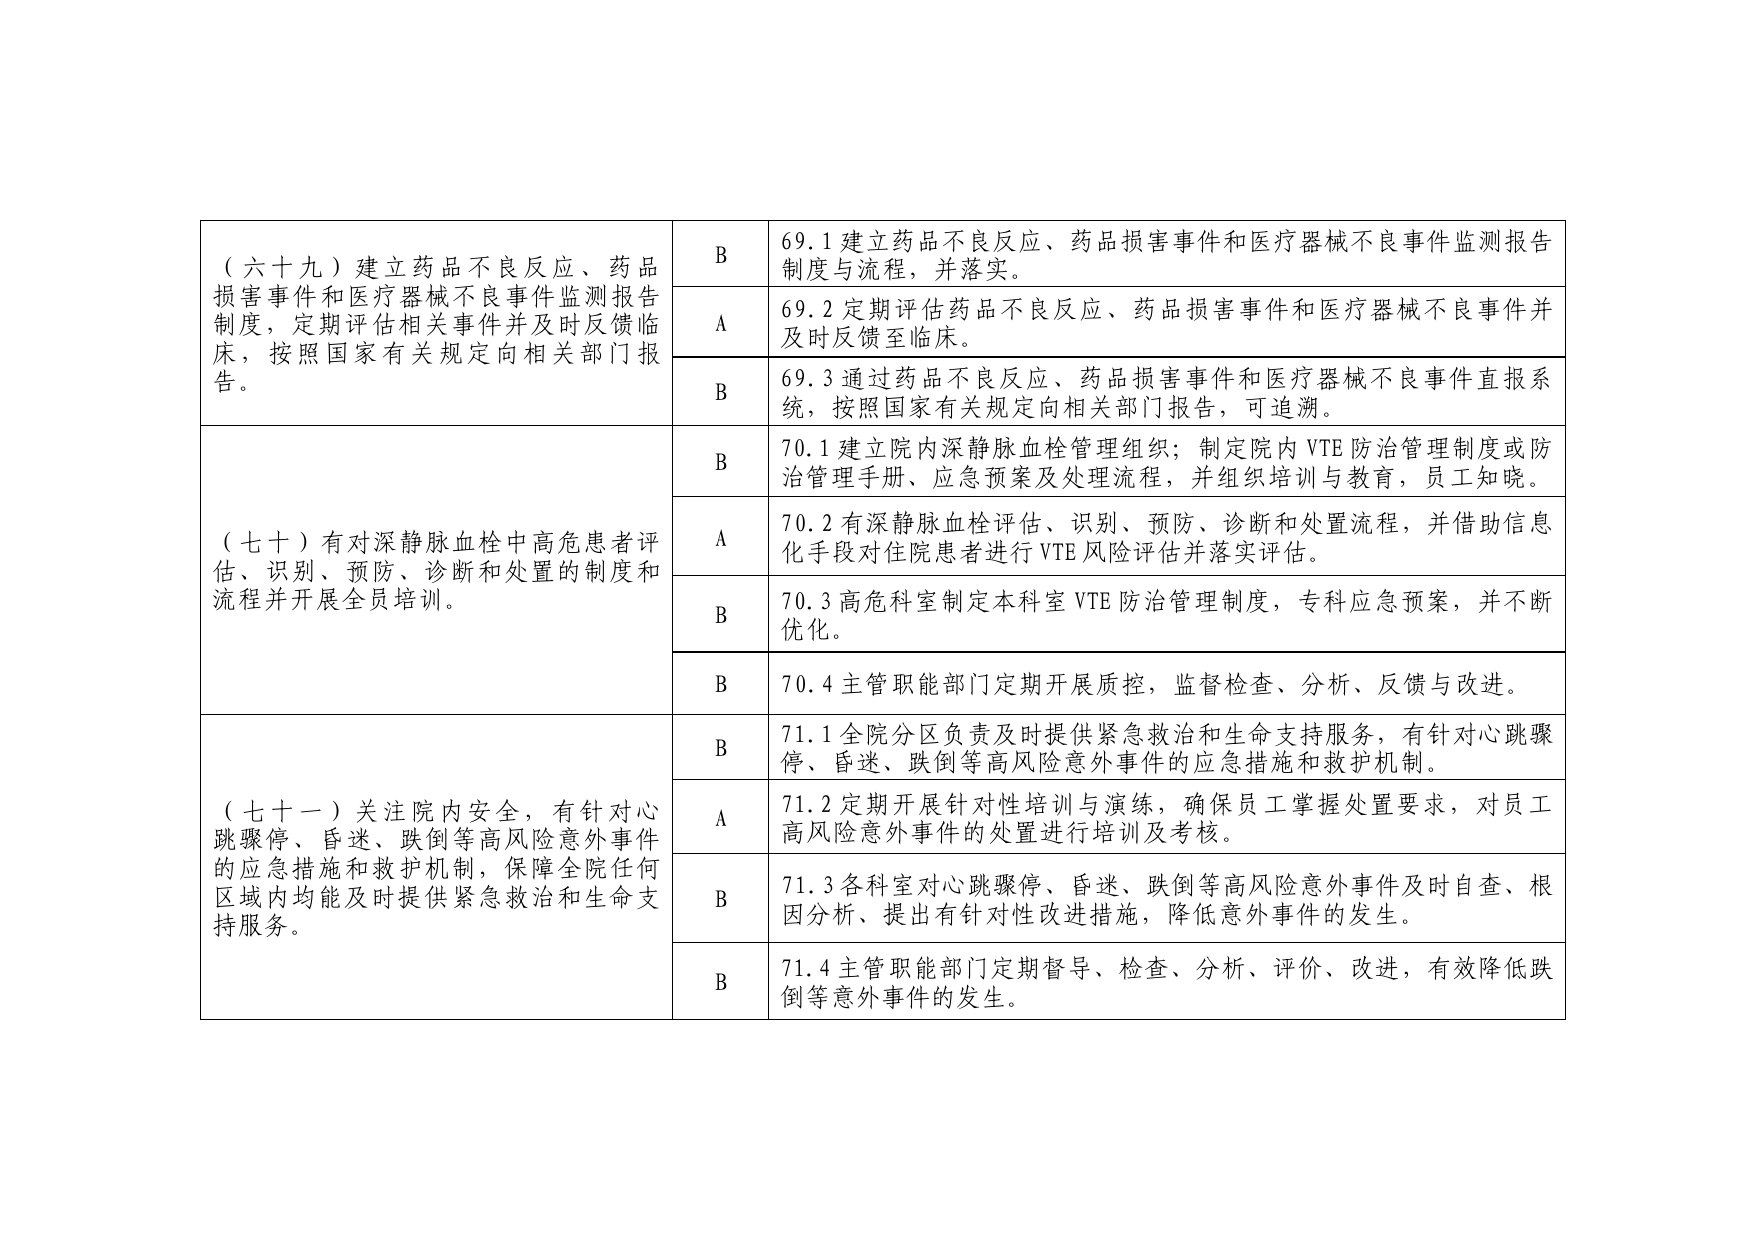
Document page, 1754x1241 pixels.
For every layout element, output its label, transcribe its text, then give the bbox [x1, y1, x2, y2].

table_cell A [673, 287, 768, 356]
table_cell （六十九）建立药品不良反应、药品损害事件和医疗器械不良事件监测报告制度，定期评估相关事件并及时反馈临床，按照国家有关规定向相关部门报告。 [201, 221, 672, 425]
table_cell 70.1建立院内深静脉血栓管理组织；制定院内VTE防治管理制度或防治管理手册、应急预案及处理流程，并组织培训与教育，员工知晓。 [769, 426, 1565, 496]
table_cell B [673, 653, 768, 713]
table_cell B [673, 576, 768, 651]
table_cell 70.2有深静脉血栓评估、识别、预防、诊断和处置流程，并借助信息化手段对住院患者进行VTE风险评估并落实评估。 [769, 497, 1565, 575]
table_cell A [673, 497, 768, 575]
table_cell 69.1建立药品不良反应、药品损害事件和医疗器械不良事件监测报告制度与流程，并落实。 [769, 221, 1565, 286]
table_cell B [673, 943, 768, 1019]
table_cell 69.2定期评估药品不良反应、药品损害事件和医疗器械不良事件并及时反馈至临床。 [769, 287, 1565, 356]
table_cell （七十）有对深静脉血栓中高危患者评估、识别、预防、诊断和处置的制度和流程并开展全员培训。 [201, 426, 672, 713]
table_cell B [673, 715, 768, 779]
table_cell B [673, 358, 768, 425]
table_cell B [673, 426, 768, 496]
table_cell （七十一）关注院内安全，有针对心跳骤停、昏迷、跌倒等高风险意外事件的应急措施和救护机制，保障全院任何区域内均能及时提供紧急救治和生命支持服务。 [201, 715, 672, 1019]
table_cell 71.1全院分区负责及时提供紧急救治和生命支持服务，有针对心跳骤停、昏迷、跌倒等高风险意外事件的应急措施和救护机制。 [769, 715, 1565, 779]
table_cell B [673, 221, 768, 286]
table_cell A [673, 780, 768, 853]
table_cell 71.2定期开展针对性培训与演练，确保员工掌握处置要求，对员工高风险意外事件的处置进行培训及考核。 [769, 780, 1565, 853]
table_cell 70.4主管职能部门定期开展质控，监督检查、分析、反馈与改进。 [769, 653, 1565, 713]
table_cell B [673, 854, 768, 942]
table_cell 71.3各科室对心跳骤停、昏迷、跌倒等高风险意外事件及时自查、根因分析、提出有针对性改进措施，降低意外事件的发生。 [769, 854, 1565, 942]
table_cell 71.4主管职能部门定期督导、检查、分析、评价、改进，有效降低跌倒等意外事件的发生。 [769, 943, 1565, 1019]
table_cell 69.3通过药品不良反应、药品损害事件和医疗器械不良事件直报系统，按照国家有关规定向相关部门报告，可追溯。 [769, 358, 1565, 425]
table_cell 70.3高危科室制定本科室VTE防治管理制度，专科应急预案，并不断优化。 [769, 576, 1565, 651]
